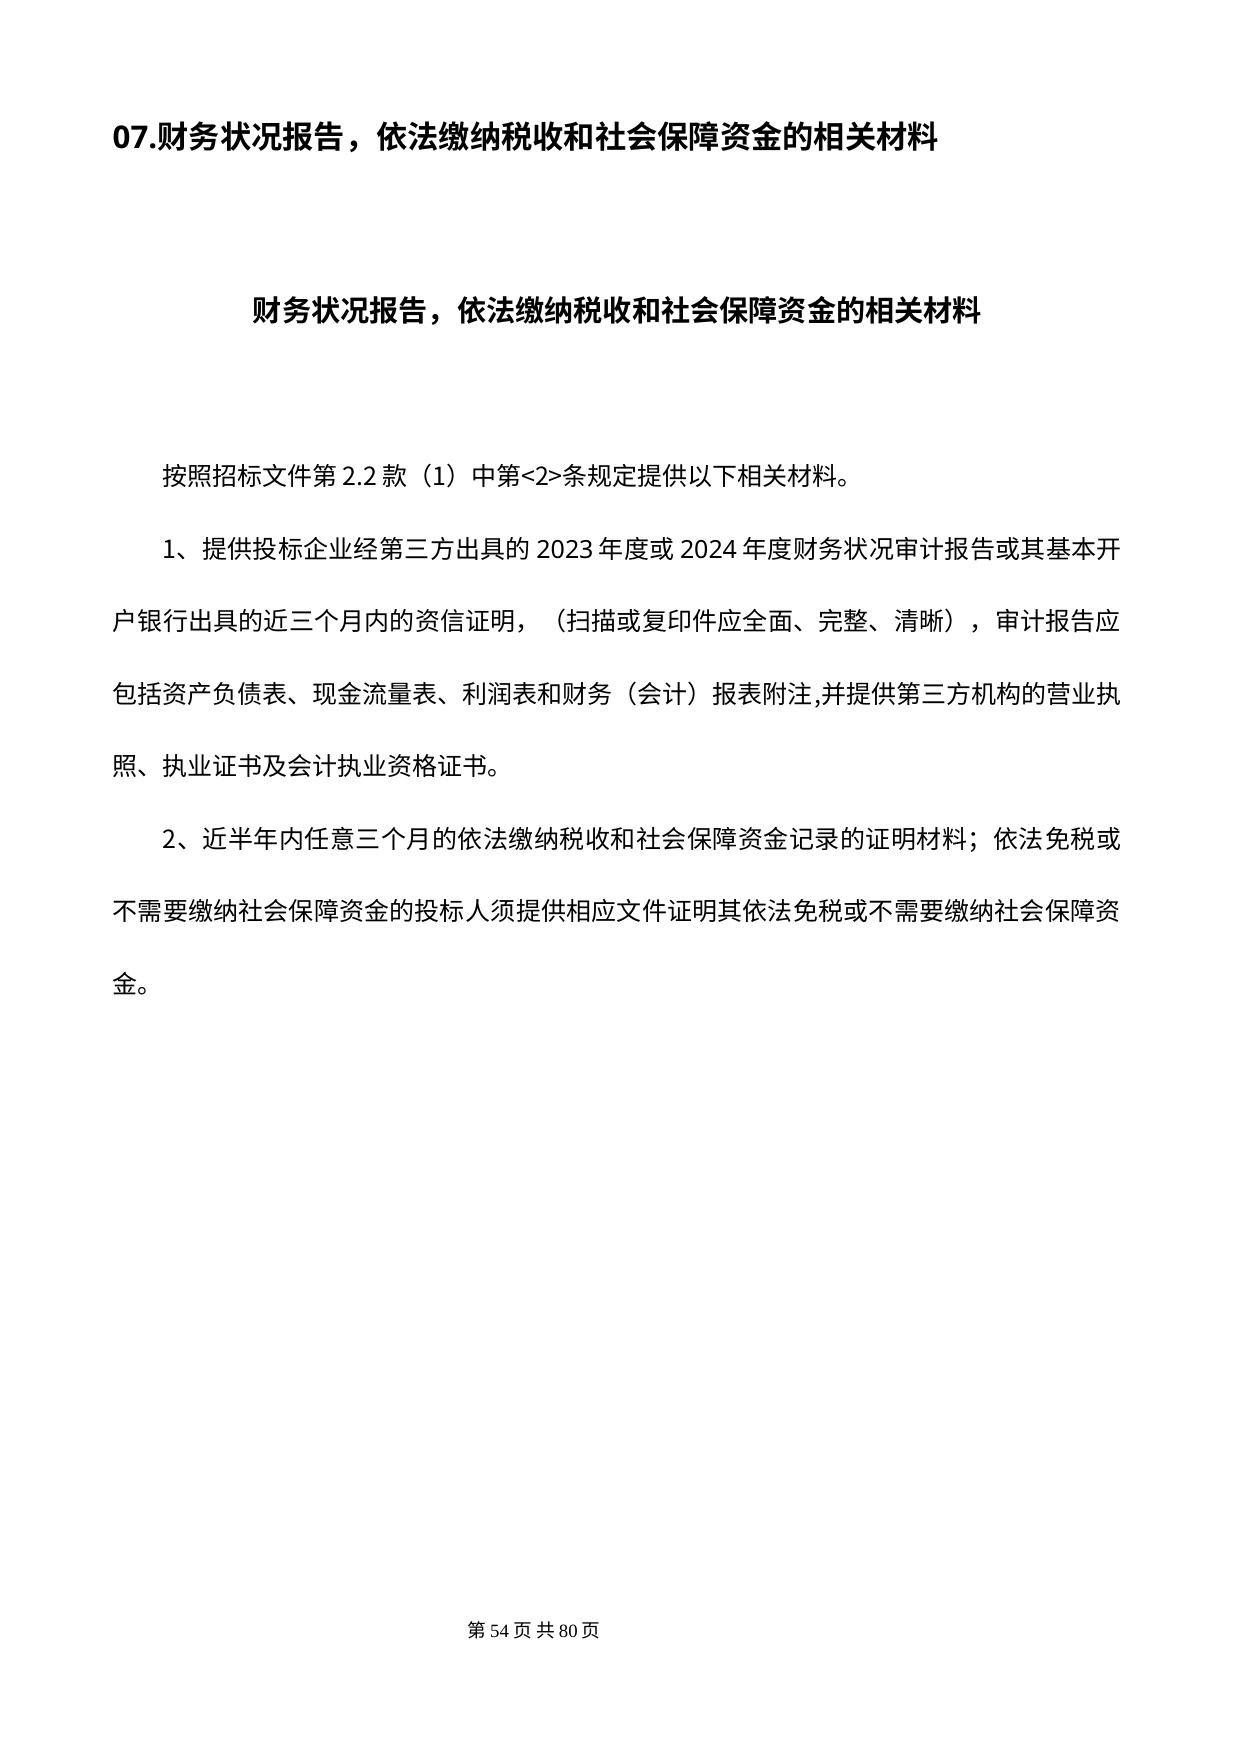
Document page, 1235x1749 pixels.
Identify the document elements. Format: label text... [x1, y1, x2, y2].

text 财务状况报告，依法缴纳税收和社会保障资金的相关材料 [112, 288, 1122, 330]
text 1、提供投标企业经第三方出具的2023年度或2024年度财务状况审计报告或其基本开户银行出具的近三个月内的资信证明，（扫描或复印件应全面、完整、清晰），审计报告应包括资产负债表、现金流量表、利润表和财务（会计）报表附注,并提供第三方机构的营业执照、执业证书及会计执业资格证书。 [112, 529, 1122, 783]
text 按照招标文件第2.2款（1）中第<2>条规定提供以下相关材料。 [112, 457, 1122, 493]
title 07.财务状况报告，依法缴纳税收和社会保障资金的相关材料 [112, 112, 1122, 158]
text 2、近半年内任意三个月的依法缴纳税收和社会保障资金记录的证明材料；依法免税或不需要缴纳社会保障资金的投标人须提供相应文件证明其依法免税或不需要缴纳社会保障资金。 [112, 819, 1122, 1001]
